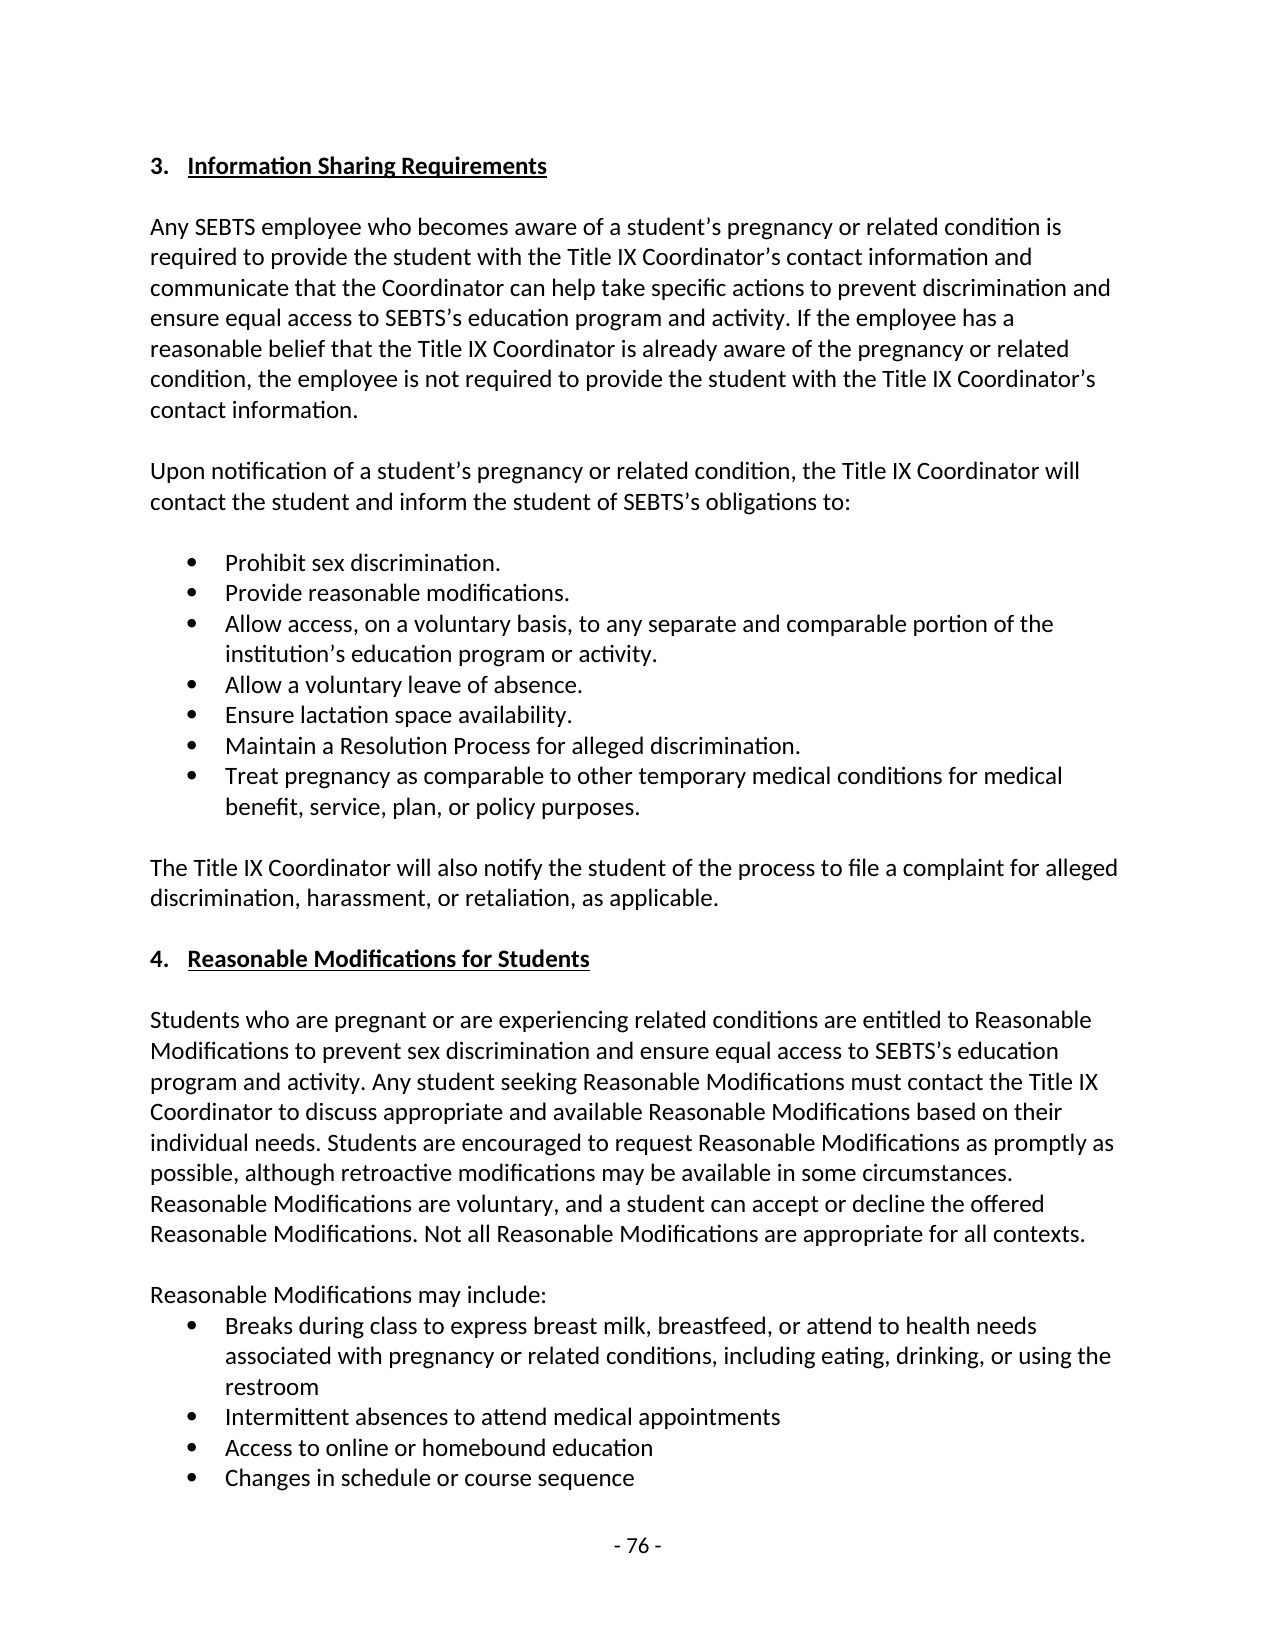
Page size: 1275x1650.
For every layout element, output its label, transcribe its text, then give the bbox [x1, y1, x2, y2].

list Changes in schedule or course sequence [187, 1462, 1125, 1493]
list Maintain a Resolution Process for alleged discrimination. [187, 730, 1125, 760]
list Ensure lactation space availability. [187, 699, 1125, 730]
text The Title IX Coordinator will also notify the student of the process to file a complaint for alleged discrimination, harassment, or retaliation, as applicable. [150, 852, 1125, 913]
list Allow access, on a voluntary basis, to any separate and comparable portion of the institution’s education program or activity. [187, 608, 1125, 669]
text Reasonable Modifications may include: [150, 1279, 1125, 1310]
text Upon notification of a student’s pregnancy or related condition, the Title IX Coordinator will contact the student and inform the student of SEBTS’s obligations to: [150, 455, 1125, 516]
list Prohibit sex discrimination. [187, 547, 1125, 577]
text Any SEBTS employee who becomes aware of a student’s pregnancy or related condition is required to provide the student with the Title IX Coordinator’s contact information and communicate that the Coordinator can help take specific actions to prevent discrimination and ensure equal access to SEBTS’s education program and activity. If the employee has a reasonable belief that the Title IX Coordinator is already aware of the pregnancy or related condition, the employee is not required to provide the student with the Title IX Coordinator’s contact information. [150, 211, 1125, 425]
list Access to online or homebound education [187, 1432, 1125, 1462]
text Students who are pregnant or are experiencing related conditions are entitled to Reasonable Modifications to prevent sex discrimination and ensure equal access to SEBTS’s education program and activity. Any student seeking Reasonable Modifications must contact the Title IX Coordinator to discuss appropriate and available Reasonable Modifications based on their individual needs. Students are encouraged to request Reasonable Modifications as promptly as possible, although retroactive modifications may be available in some circumstances. Reasonable Modifications are voluntary, and a student can accept or decline the offered Reasonable Modifications. Not all Reasonable Modifications are appropriate for all contexts. [150, 1004, 1125, 1249]
list Provide reasonable modifications. [187, 577, 1125, 608]
list Treat pregnancy as comparable to other temporary medical conditions for medical benefit, service, plan, or policy purposes. [187, 760, 1125, 821]
subtitle Reasonable Modifications for Students [150, 943, 1125, 974]
list Allow a voluntary leave of absence. [187, 669, 1125, 699]
subtitle Information Sharing Requirements [150, 150, 1125, 181]
list Intermittent absences to attend medical appointments [187, 1401, 1125, 1432]
list Breaks during class to express breast milk, breastfeed, or attend to health needs associated with pregnancy or related conditions, including eating, drinking, or using the restroom [187, 1310, 1125, 1401]
